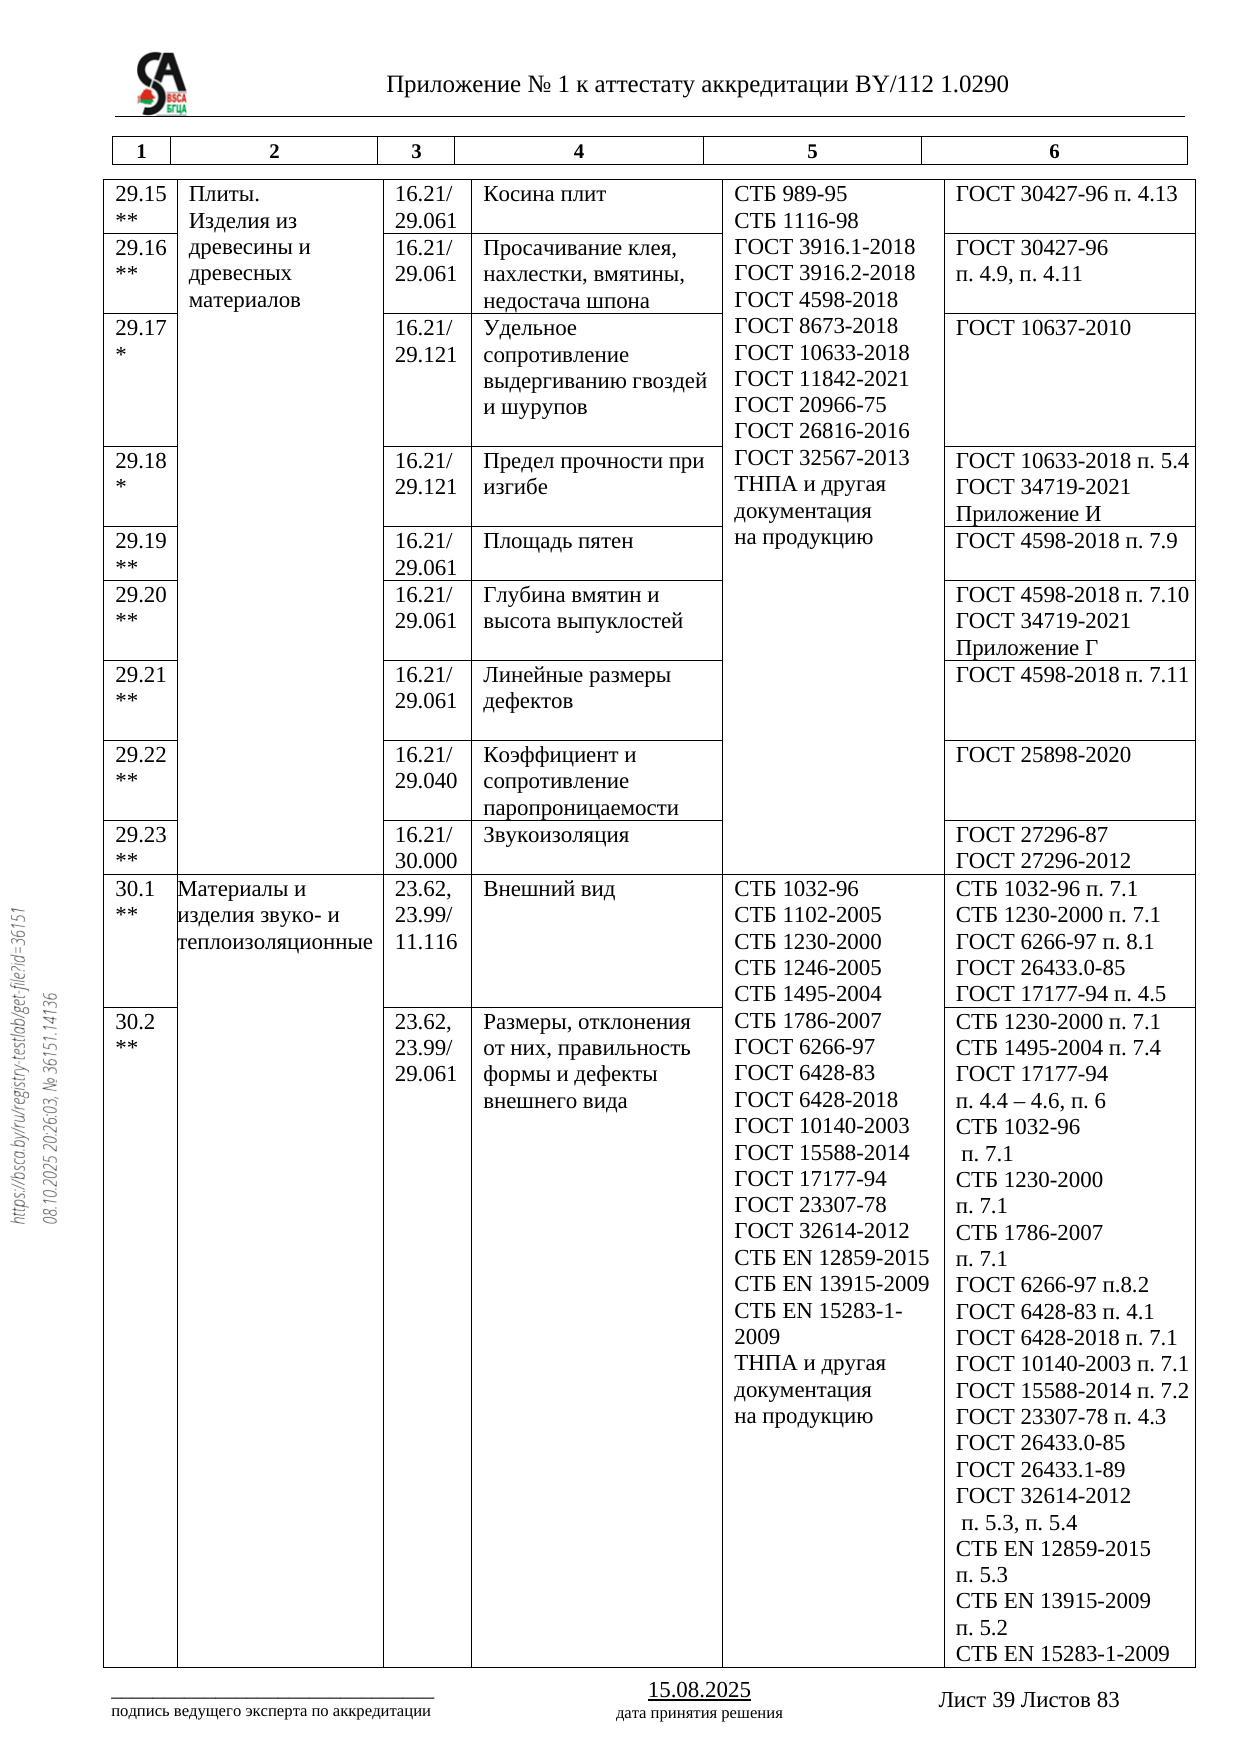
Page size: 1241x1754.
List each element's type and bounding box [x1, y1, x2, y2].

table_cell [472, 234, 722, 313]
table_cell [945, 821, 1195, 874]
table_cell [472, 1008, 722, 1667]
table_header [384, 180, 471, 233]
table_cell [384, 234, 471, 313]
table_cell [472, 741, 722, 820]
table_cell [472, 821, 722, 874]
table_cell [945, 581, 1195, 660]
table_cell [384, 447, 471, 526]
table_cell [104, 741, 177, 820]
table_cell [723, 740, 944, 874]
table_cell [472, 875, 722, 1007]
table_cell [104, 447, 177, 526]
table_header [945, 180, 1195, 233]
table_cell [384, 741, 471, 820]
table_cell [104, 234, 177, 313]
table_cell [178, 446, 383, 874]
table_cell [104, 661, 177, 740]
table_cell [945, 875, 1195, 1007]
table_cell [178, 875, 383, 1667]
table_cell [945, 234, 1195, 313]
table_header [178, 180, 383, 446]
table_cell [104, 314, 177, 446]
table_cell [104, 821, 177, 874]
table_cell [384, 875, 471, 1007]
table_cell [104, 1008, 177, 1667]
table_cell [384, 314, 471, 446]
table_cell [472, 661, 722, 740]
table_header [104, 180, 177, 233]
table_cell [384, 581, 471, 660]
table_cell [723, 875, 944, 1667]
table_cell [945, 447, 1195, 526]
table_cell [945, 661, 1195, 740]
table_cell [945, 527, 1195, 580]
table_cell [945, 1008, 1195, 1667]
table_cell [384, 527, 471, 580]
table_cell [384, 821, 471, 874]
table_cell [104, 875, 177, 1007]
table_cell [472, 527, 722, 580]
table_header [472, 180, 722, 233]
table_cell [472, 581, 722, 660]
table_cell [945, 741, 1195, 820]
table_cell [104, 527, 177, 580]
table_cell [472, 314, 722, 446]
picture [136, 51, 188, 116]
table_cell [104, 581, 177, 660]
picture [0, 603, 66, 1227]
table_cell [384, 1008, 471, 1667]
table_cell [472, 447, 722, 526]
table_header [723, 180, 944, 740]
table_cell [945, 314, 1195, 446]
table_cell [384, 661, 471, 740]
